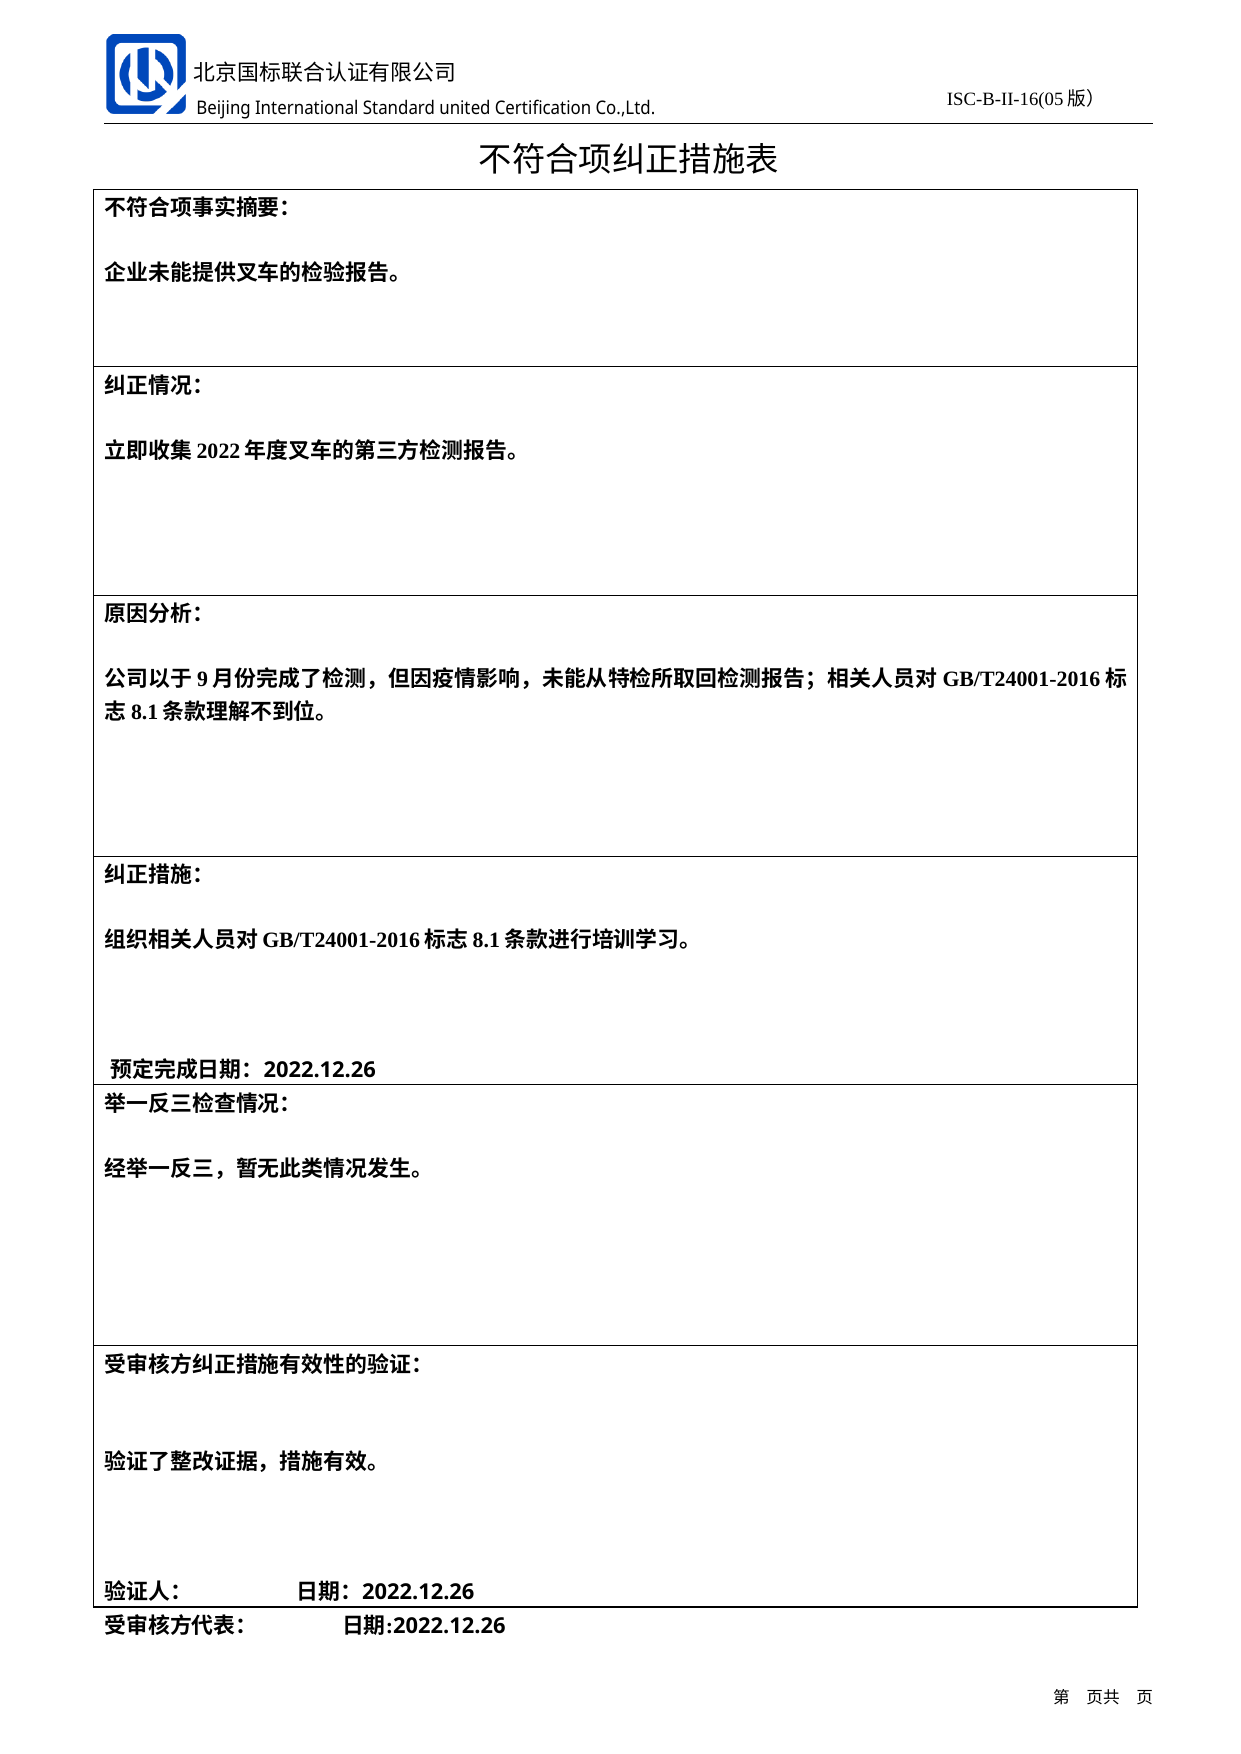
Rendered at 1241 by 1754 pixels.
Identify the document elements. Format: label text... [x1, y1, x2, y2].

text 不符合项纠正措施表 [104, 124, 1153, 189]
table_cell 举一反三检查情况： 经举一反三，暂无此类情况发生。 [94, 1085, 1137, 1345]
picture [106, 34, 186, 114]
table_cell 纠正情况： 立即收集2022年度叉车的第三方检测报告。 [94, 367, 1137, 595]
table_cell 受审核方纠正措施有效性的验证： 验证了整改证据，措施有效。 验证人： 日期：2022.12.26 [94, 1346, 1137, 1606]
table_header 不符合项事实摘要： 企业未能提供叉车的检验报告。 [94, 190, 1137, 366]
table_cell 纠正措施： 组织相关人员对GB/T24001-2016标志8.1条款进行培训学习。 预定完成日期：2022.12.26 [94, 857, 1137, 1084]
text 受审核方代表： 日期:2022.12.26 [104, 1607, 1153, 1640]
table_cell 原因分析： 公司以于9月份完成了检测，但因疫情影响，未能从特检所取回检测报告；相关人员对GB/T24001-2016标志8.1条款理解不到位。 [94, 596, 1137, 856]
